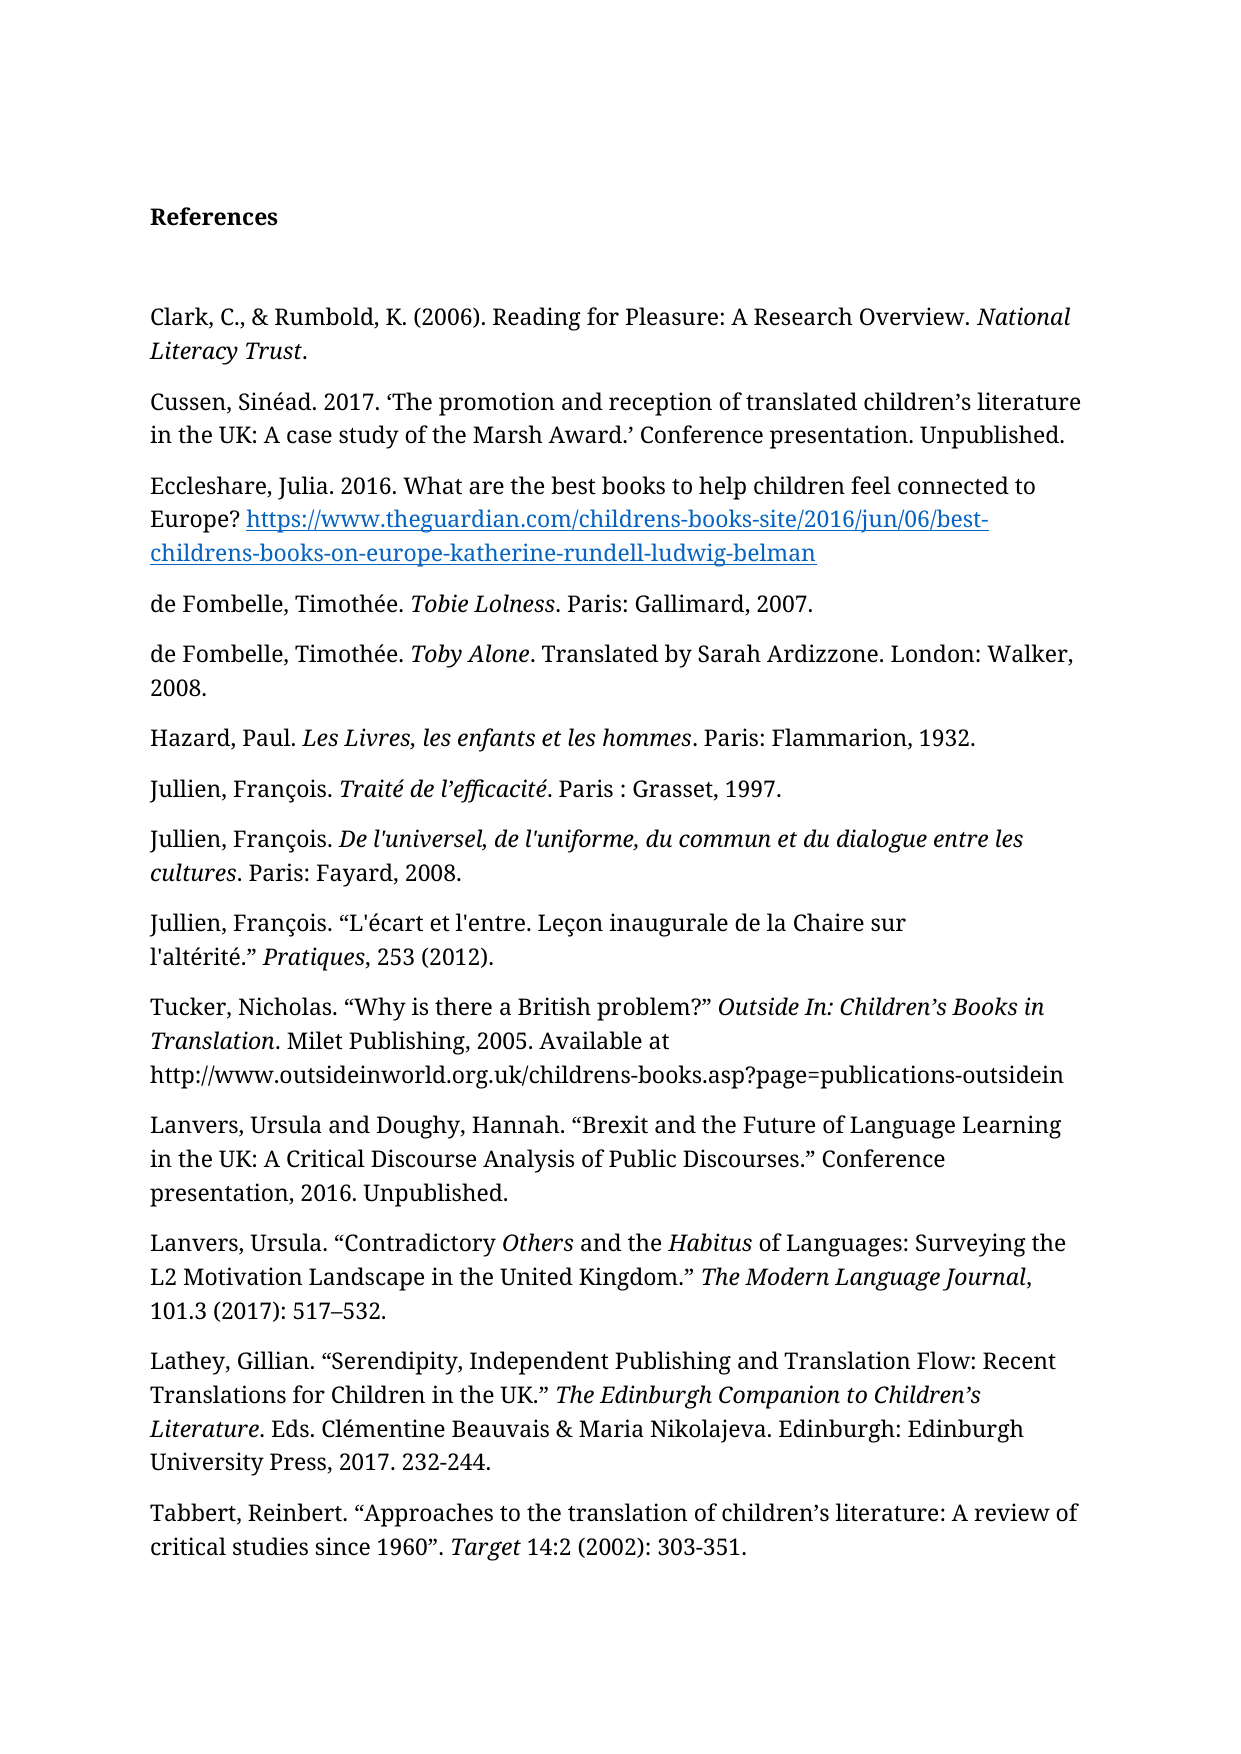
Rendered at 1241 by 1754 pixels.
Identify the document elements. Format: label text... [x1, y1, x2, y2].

text Tabbert, Reinbert. “Approaches to the translation of children’s literature: A review of critical studies since 1960”. Target 14:2 (2002): 303-351. [150, 1497, 1090, 1562]
text Cussen, Sinéad. 2017. ‘The promotion and reception of translated children’s literature in the UK: A case study of the Marsh Award.’ Conference presentation. Unpublished. [150, 385, 1090, 450]
text Clark, C., & Rumbold, K. (2006). Reading for Pleasure: A Research Overview. National Literacy Trust. [150, 301, 1090, 366]
text de Fombelle, Timothée. Toby Alone. Translated by Sarah Ardizzone. London: Walker, 2008. [150, 638, 1090, 703]
text Jullien, François. De l'universel, de l'uniforme, du commun et du dialogue entre les cultures. Paris: Fayard, 2008. [150, 823, 1090, 888]
text Lanvers, Ursula and Doughy, Hannah. “Brexit and the Future of Language Learning in the UK: A Critical Discourse Analysis of Public Discourses.” Conference presentation, 2016. Unpublished. [150, 1109, 1090, 1208]
text References [150, 200, 1090, 232]
text Jullien, François. Traité de l’efficacité. Paris : Grasset, 1997. [150, 772, 1090, 804]
text de Fombelle, Timothée. Tobie Lolness. Paris: Gallimard, 2007. [150, 587, 1090, 619]
text Lathey, Gillian. “Serendipity, Independent Publishing and Translation Flow: Recent Translations for Children in the UK.” The Edinburgh Companion to Children’s Literature. Eds. Clémentine Beauvais & Maria Nikolajeva. Edinburgh: Edinburgh University Press, 2017. 232-244. [150, 1345, 1090, 1477]
text Jullien, François. “L'écart et l'entre. Leçon inaugurale de la Chaire sur l'altérité.” Pratiques, 253 (2012). [150, 907, 1090, 972]
text Lanvers, Ursula. “Contradictory Others and the Habitus of Languages: Surveying the L2 Motivation Landscape in the United Kingdom.” The Modern Language Journal, 101.3 (2017): 517–532. [150, 1227, 1090, 1326]
text Eccleshare, Julia. 2016. What are the best books to help children feel connected to Europe? https://www.theguardian.com/childrens-books-site/2016/jun/06/best-childrens-books-on-europe-katherine-rundell-ludwig-belman [150, 469, 1090, 568]
text Tucker, Nicholas. “Why is there a British problem?” Outside In: Children’s Books in Translation. Milet Publishing, 2005. Available at http://www.outsideinworld.org.uk/childrens-books.asp?page=publications-outsidein [150, 991, 1090, 1090]
text Hazard, Paul. Les Livres, les enfants et les hommes. Paris: Flammarion, 1932. [150, 722, 1090, 753]
